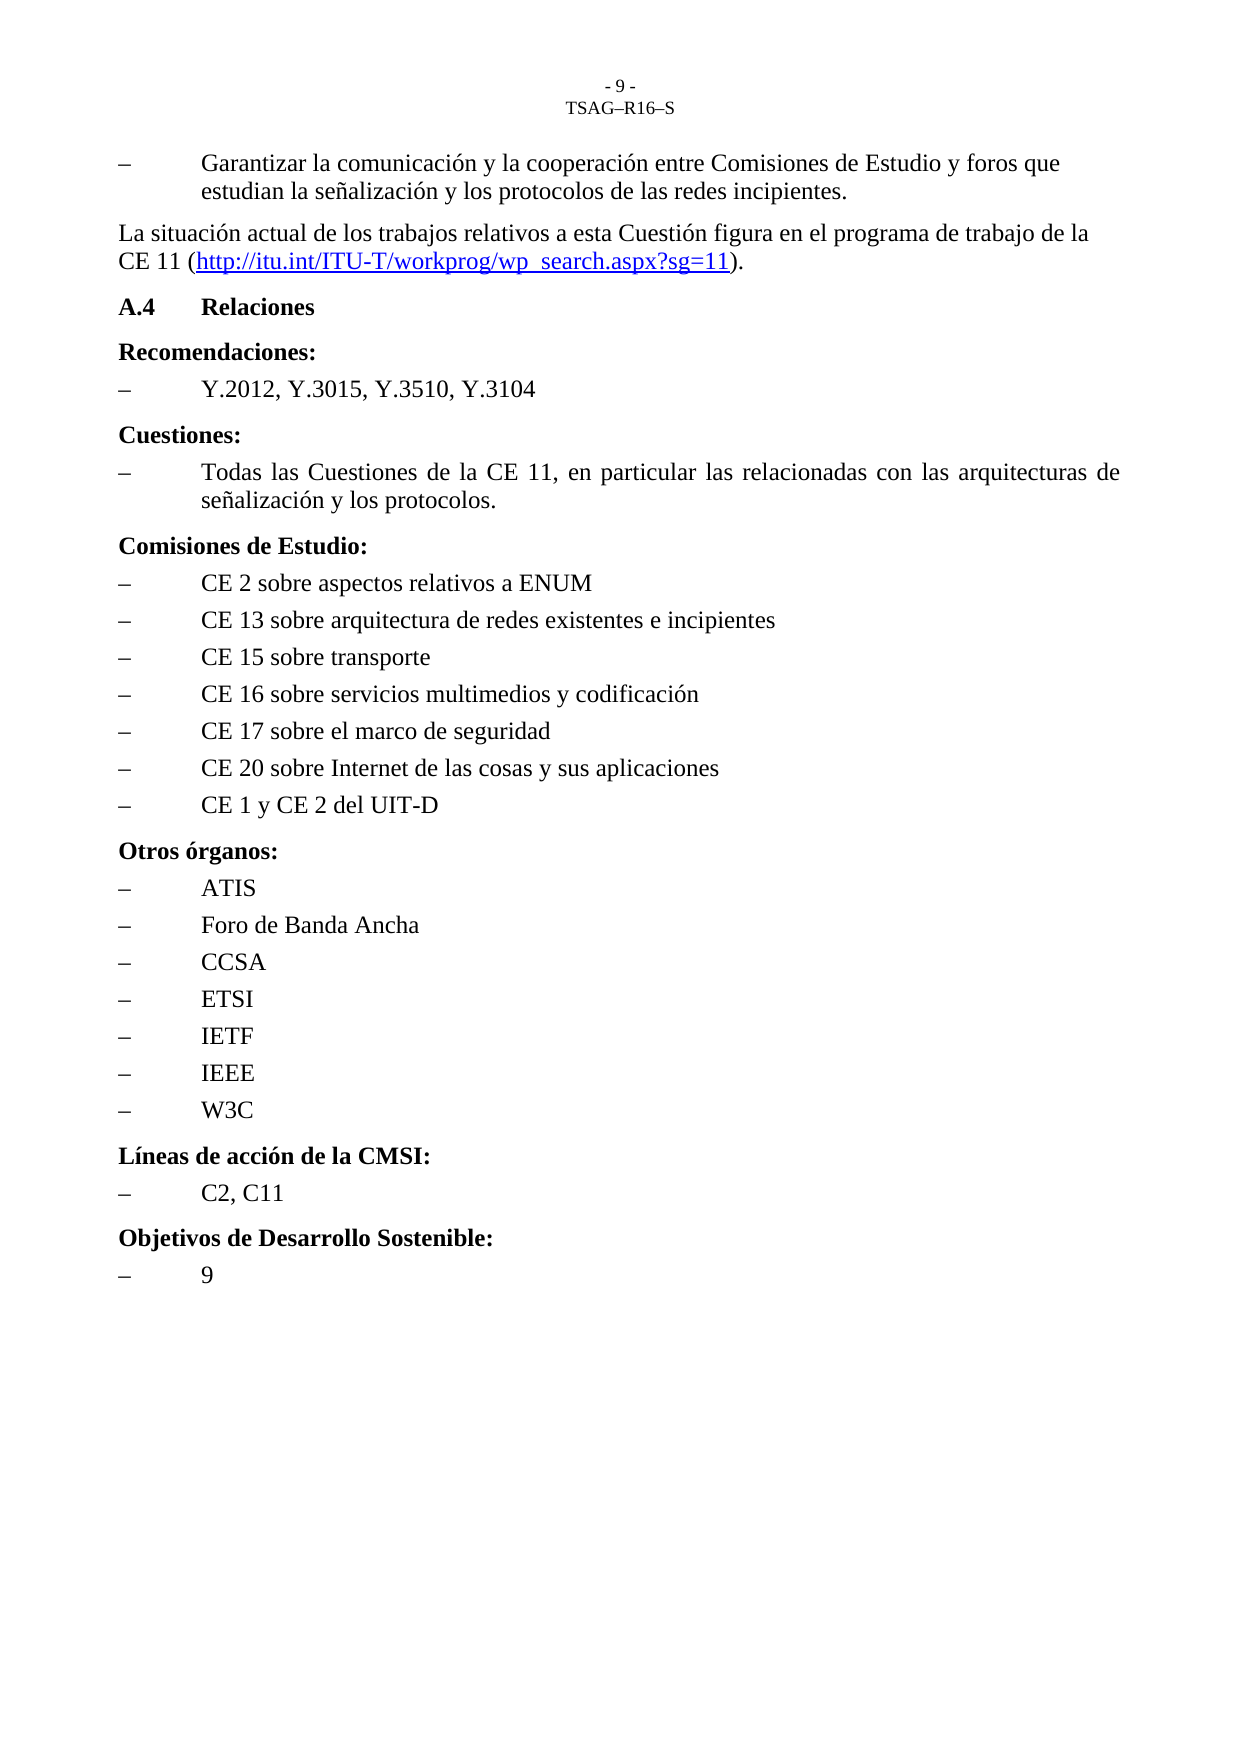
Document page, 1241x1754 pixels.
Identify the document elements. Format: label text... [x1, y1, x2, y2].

subtitle Otros órganos: [118, 836, 1122, 865]
text – W3C [118, 1096, 1122, 1124]
text – Garantizar la comunicación y la cooperación entre Comisiones de Estudio y foros que estudian la señalización y los protocolos de las redes incipientes. [118, 148, 1122, 205]
subtitle Comisiones de Estudio: [118, 531, 1122, 560]
text – CE 2 sobre aspectos relativos a ENUM [118, 568, 1122, 597]
text – CCSA [118, 947, 1122, 976]
text – 9 [118, 1261, 1122, 1289]
text La situación actual de los trabajos relativos a esta Cuestión figura en el programa de trabajo de la CE 11 (http://itu.int/ITU-T/workprog/wp_search.aspx?sg=11). [118, 218, 1122, 275]
text – C2, C11 [118, 1178, 1122, 1207]
text – CE 1 y CE 2 del UIT-D [118, 791, 1122, 819]
text – Todas las Cuestiones de la CE 11, en particular las relacionadas con las arquitecturas de señalización y los protocolos. [118, 457, 1122, 514]
text – IEEE [118, 1058, 1122, 1087]
text – CE 20 sobre Internet de las cosas y sus aplicaciones [118, 753, 1122, 782]
subtitle Recomendaciones: [118, 337, 1122, 366]
text – ATIS [118, 873, 1122, 902]
text – ETSI [118, 984, 1122, 1013]
subtitle Cuestiones: [118, 420, 1122, 448]
subtitle A.4 Relaciones [118, 292, 1122, 321]
text – CE 17 sobre el marco de seguridad [118, 716, 1122, 745]
text – Y.2012, Y.3015, Y.3510, Y.3104 [118, 374, 1122, 403]
text – CE 15 sobre transporte [118, 642, 1122, 671]
text – IETF [118, 1021, 1122, 1050]
subtitle Líneas de acción de la CMSI: [118, 1141, 1122, 1170]
text – Foro de Banda Ancha [118, 910, 1122, 939]
subtitle Objetivos de Desarrollo Sostenible: [118, 1223, 1122, 1252]
text – CE 16 sobre servicios multimedios y codificación [118, 679, 1122, 708]
text – CE 13 sobre arquitectura de redes existentes e incipientes [118, 605, 1122, 634]
